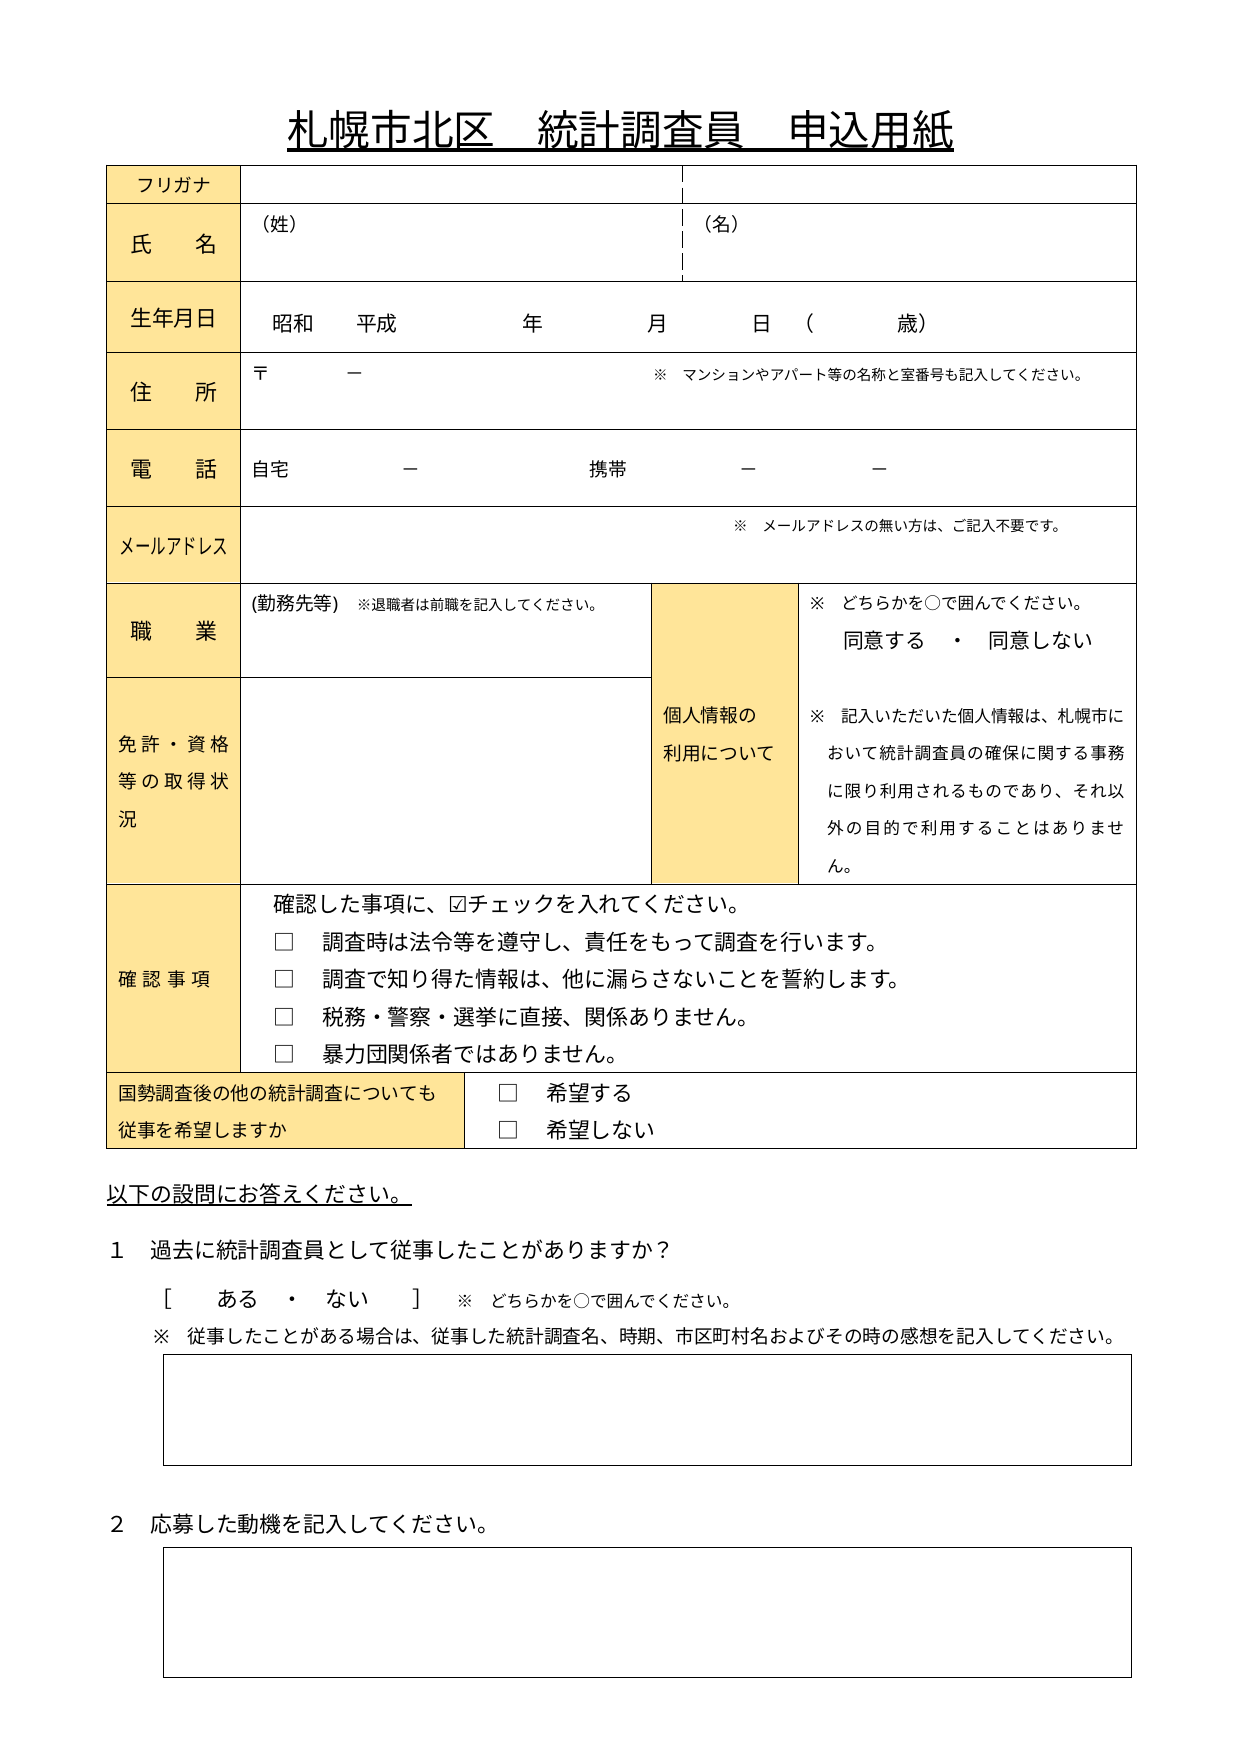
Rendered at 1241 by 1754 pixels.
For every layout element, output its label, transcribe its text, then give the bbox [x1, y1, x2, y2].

table_cell 個人情報の 利用について [652, 584, 798, 883]
table_cell ※ メールアドレスの無い方は、ご記入不要です。 [241, 507, 1136, 582]
table_cell 職 業 [107, 584, 240, 677]
text １ 過去に統計調査員として従事したことがありますか？ [106, 1230, 1134, 1268]
table_cell 住 所 [107, 353, 240, 429]
table_cell （姓） [241, 204, 682, 281]
table_header [241, 166, 682, 203]
table_header [682, 166, 1136, 203]
table_cell （名） [682, 204, 1136, 281]
text ２ 応募した動機を記入してください。 [106, 1504, 1134, 1542]
table_cell □ 希望する □ 希望しない [465, 1073, 1136, 1148]
table_cell メールアドレス [107, 507, 240, 582]
text ［ ある ・ ない ］ ※ どちらかを○で囲んでください。 [106, 1279, 1134, 1317]
table_cell 確認した事項に、☑チェックを入れてください。 □ 調査時は法令等を遵守し、責任をもって調査を行います。 □ 調査で知り得た情報は、他に漏らさないことを誓約します。 □ 税務・警察・選挙に直接、関係ありません。 □ 暴力団関係者ではありません。 [241, 885, 1136, 1072]
table_header フリガナ [107, 166, 240, 203]
table_cell [241, 678, 651, 883]
text 札幌市北区 統計調査員 申込用紙 [106, 89, 1134, 164]
table_cell ※ どちらかを○で囲んでください。 同意する ・ 同意しない ※ 記入いただいた個人情報は、札幌市において統計調査員の確保に関する事務に限り利用されるものであり、それ以外の目的で利用することはありません。 [799, 584, 1136, 883]
table_cell 確認事項 [107, 885, 240, 1072]
table_cell 免許・資格等の取得状況 [107, 678, 240, 883]
table_cell 電 話 [107, 430, 240, 506]
table_cell 昭和 平成 年 月 日 （ 歳） [241, 282, 1136, 352]
table_cell (勤務先等) ※退職者は前職を記入してください。 [241, 584, 651, 677]
text 以下の設問にお答えください。 [106, 1174, 1134, 1212]
table_cell 国勢調査後の他の統計調査についても 従事を希望しますか [107, 1073, 464, 1148]
text ※ 従事したことがある場合は、従事した統計調査名、時期、市区町村名およびその時の感想を記入してください。 [106, 1317, 1134, 1354]
table_cell 生年月日 [107, 282, 240, 352]
table_cell 自宅 － 携帯 － － [241, 430, 1136, 506]
table_cell 〒 － ※ マンションやアパート等の名称と室番号も記入してください。 [241, 353, 1136, 429]
table_cell 氏 名 [107, 204, 240, 281]
